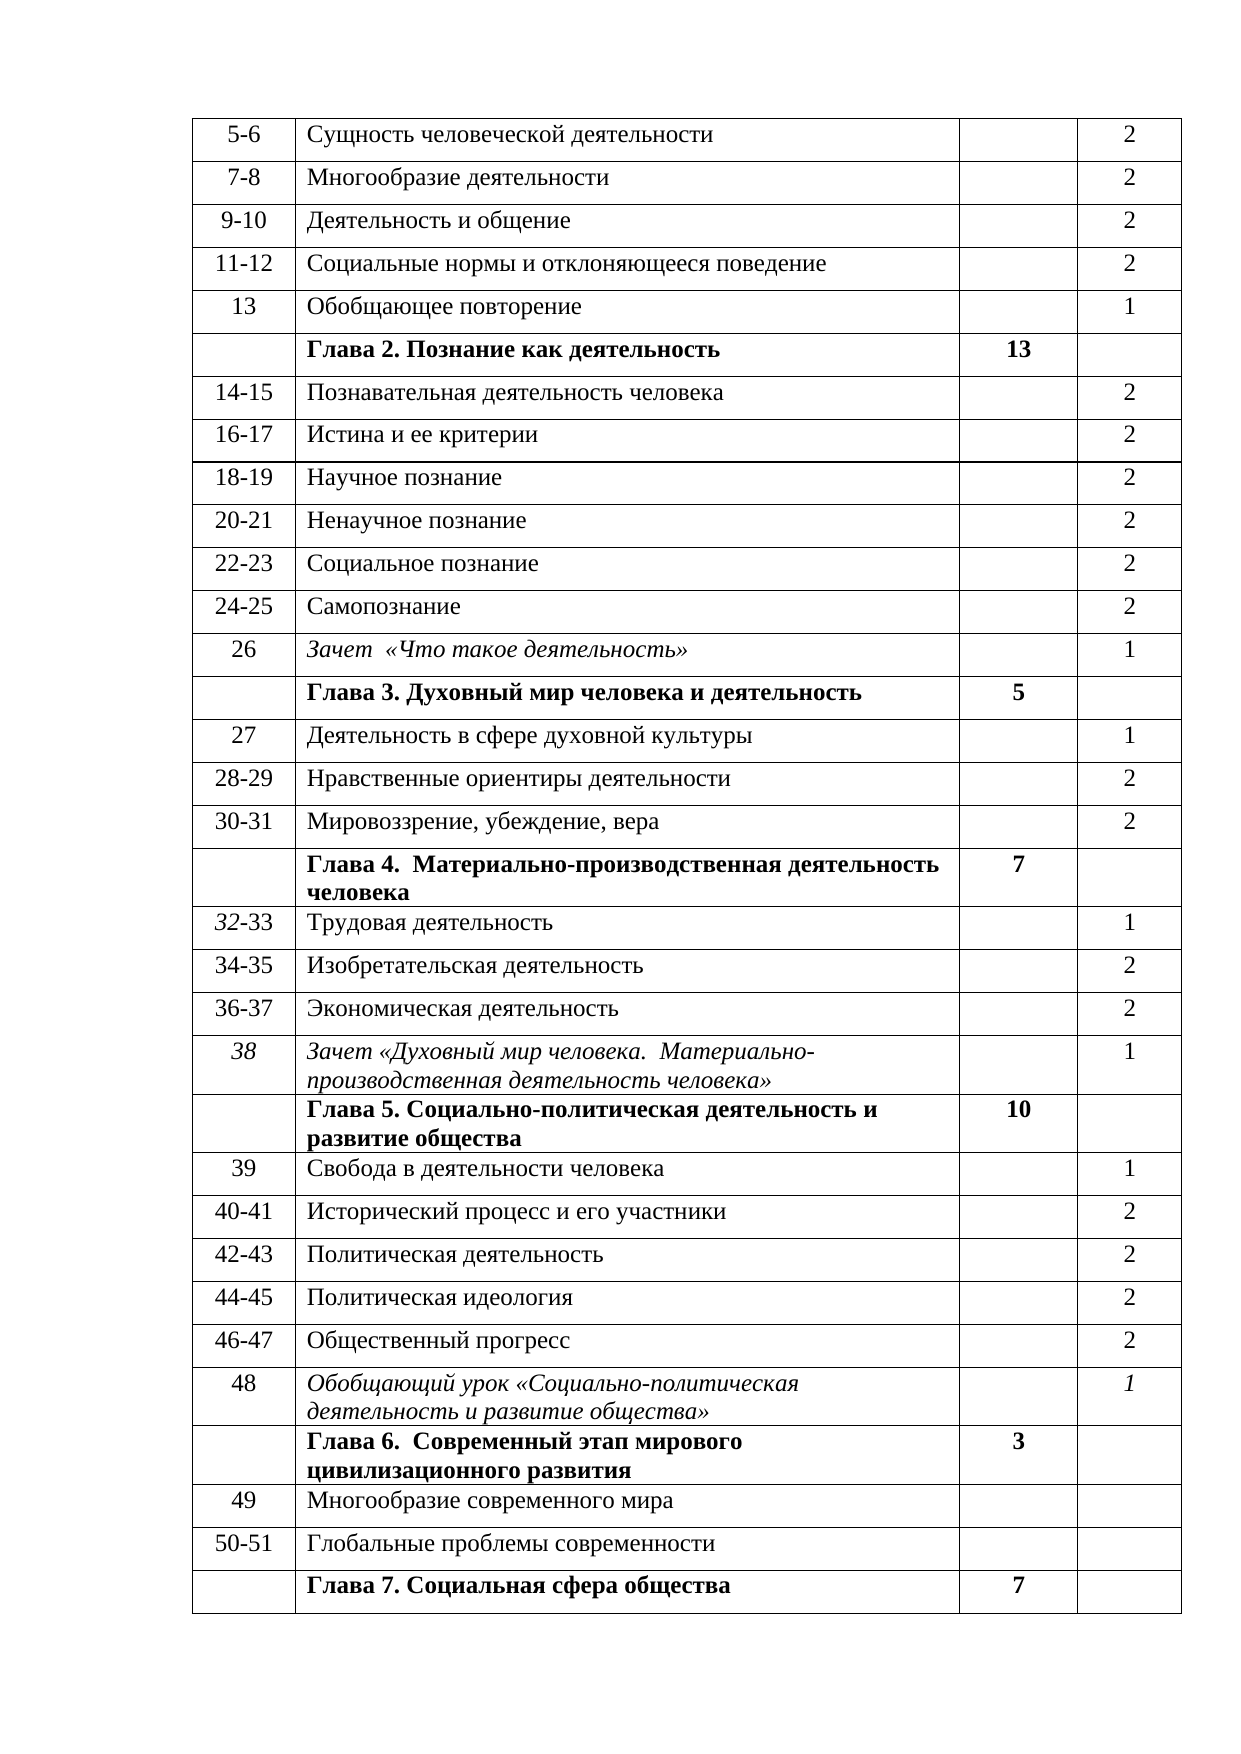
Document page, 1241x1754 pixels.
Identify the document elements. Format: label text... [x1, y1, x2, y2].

table_cell [960, 1196, 1077, 1238]
table_cell 2 [1078, 993, 1181, 1035]
table_cell Самопознание [296, 591, 959, 633]
table_cell Глава 2. Познание как деятельность [296, 334, 959, 376]
table_cell 26 [193, 634, 295, 676]
table_cell 1 [1078, 1368, 1181, 1425]
table_cell 16-17 [193, 420, 295, 461]
table_cell 13 [960, 334, 1077, 376]
table_cell [960, 1368, 1077, 1425]
table_cell 2 [1078, 806, 1181, 848]
table_cell [1078, 1528, 1181, 1569]
table_cell 1 [1078, 1036, 1181, 1093]
table_cell [960, 993, 1077, 1035]
table_cell Социальное познание [296, 548, 959, 590]
table_cell 27 [193, 720, 295, 762]
table_cell [1078, 334, 1181, 376]
table_cell Глава 4. Материально-производственная деятельность человека [296, 849, 959, 906]
table_cell [1078, 677, 1181, 719]
table_cell 24-25 [193, 591, 295, 633]
table_cell 46-47 [193, 1325, 295, 1367]
table_cell 2 [1078, 1282, 1181, 1324]
table_cell 2 [1078, 248, 1181, 290]
table_cell 2 [1078, 205, 1181, 247]
table_cell 1 [1078, 291, 1181, 333]
table_cell [960, 248, 1077, 290]
table_cell Деятельность в сфере духовной культуры [296, 720, 959, 762]
table_cell 44-45 [193, 1282, 295, 1324]
table_cell 49 [193, 1485, 295, 1527]
table_cell 3 [960, 1426, 1077, 1484]
table_cell [1078, 1485, 1181, 1527]
table_cell 1 [1078, 720, 1181, 762]
table_cell Мировоззрение, убеждение, вера [296, 806, 959, 848]
table_cell [960, 1153, 1077, 1195]
table_cell Глава 5. Социально-политическая деятельность и развитие общества [296, 1095, 959, 1152]
table_cell 28-29 [193, 763, 295, 805]
table_cell [960, 420, 1077, 461]
table_cell Изобретательская деятельность [296, 950, 959, 992]
table_cell 34-35 [193, 950, 295, 992]
table_cell Исторический процесс и его участники [296, 1196, 959, 1238]
table_cell [960, 1036, 1077, 1093]
table_cell 2 [1078, 420, 1181, 461]
table_cell 2 [1078, 591, 1181, 633]
table_cell 1 [1078, 907, 1181, 949]
table_cell 11-12 [193, 248, 295, 290]
table_cell [1078, 1426, 1181, 1484]
table_cell [960, 720, 1077, 762]
table_cell [960, 1528, 1077, 1569]
table_cell 1 [1078, 1153, 1181, 1195]
table_cell 7 [960, 849, 1077, 906]
table_cell [960, 907, 1077, 949]
table_cell 38 [193, 1036, 295, 1093]
table_cell Познавательная деятельность человека [296, 377, 959, 418]
table_cell [960, 205, 1077, 247]
table_cell 2 [1078, 377, 1181, 418]
table_cell 2 [1078, 463, 1181, 504]
table_cell [193, 334, 295, 376]
table_cell [960, 634, 1077, 676]
table_cell [960, 1485, 1077, 1527]
table_cell 2 [1078, 505, 1181, 547]
table_cell 2 [1078, 950, 1181, 992]
table_cell 40-41 [193, 1196, 295, 1238]
table_cell Деятельность и общение [296, 205, 959, 247]
table_cell 42-43 [193, 1239, 295, 1281]
table_cell 7 [960, 1571, 1077, 1612]
table_cell [960, 119, 1077, 161]
table_cell [193, 677, 295, 719]
table_cell Экономическая деятельность [296, 993, 959, 1035]
table_cell 32-33 [193, 907, 295, 949]
table_cell [960, 162, 1077, 204]
table_cell 39 [193, 1153, 295, 1195]
table_cell [193, 1426, 295, 1484]
table_cell 50-51 [193, 1528, 295, 1569]
table_cell Глава 7. Социальная сфера общества [296, 1571, 959, 1612]
table_cell [1078, 1095, 1181, 1152]
table_cell [960, 806, 1077, 848]
table_cell 22-23 [193, 548, 295, 590]
table_cell 30-31 [193, 806, 295, 848]
table_cell [193, 1571, 295, 1612]
table_cell [960, 463, 1077, 504]
table_cell Глава 6. Современный этап мирового цивилизационного развития [296, 1426, 959, 1484]
table_cell [960, 1282, 1077, 1324]
table_cell 2 [1078, 162, 1181, 204]
table_cell 14-15 [193, 377, 295, 418]
table_cell 9-10 [193, 205, 295, 247]
table_cell Нравственные ориентиры деятельности [296, 763, 959, 805]
table_cell [960, 548, 1077, 590]
table_cell Многообразие современного мира [296, 1485, 959, 1527]
table_cell Обобщающее повторение [296, 291, 959, 333]
table_cell [960, 1325, 1077, 1367]
table_cell 20-21 [193, 505, 295, 547]
table_cell Глава 3. Духовный мир человека и деятельность [296, 677, 959, 719]
table_cell 5-6 [193, 119, 295, 161]
table_cell Социальные нормы и отклоняющееся поведение [296, 248, 959, 290]
table_cell Зачет «Духовный мир человека. Материально-производственная деятельность человека» [296, 1036, 959, 1093]
table_cell Общественный прогресс [296, 1325, 959, 1367]
table_cell 18-19 [193, 463, 295, 504]
table_cell Глобальные проблемы современности [296, 1528, 959, 1569]
table_cell Политическая деятельность [296, 1239, 959, 1281]
table_cell Истина и ее критерии [296, 420, 959, 461]
table_cell 13 [193, 291, 295, 333]
table_cell 10 [960, 1095, 1077, 1152]
table_cell Ненаучное познание [296, 505, 959, 547]
table_cell 5 [960, 677, 1077, 719]
table_cell Научное познание [296, 463, 959, 504]
table_cell 2 [1078, 1239, 1181, 1281]
table_cell 1 [1078, 634, 1181, 676]
table_cell Многообразие деятельности [296, 162, 959, 204]
table_cell Трудовая деятельность [296, 907, 959, 949]
table_cell [960, 377, 1077, 418]
table_cell Сущность человеческой деятельности [296, 119, 959, 161]
table_cell 2 [1078, 119, 1181, 161]
table_cell [193, 1095, 295, 1152]
table_cell Зачет «Что такое деятельность» [296, 634, 959, 676]
table_cell Свобода в деятельности человека [296, 1153, 959, 1195]
table_cell [193, 849, 295, 906]
table_cell 2 [1078, 1196, 1181, 1238]
table_cell [960, 763, 1077, 805]
table_cell 2 [1078, 763, 1181, 805]
table_cell 2 [1078, 548, 1181, 590]
table_cell Политическая идеология [296, 1282, 959, 1324]
table_cell [960, 950, 1077, 992]
table_cell [960, 1239, 1077, 1281]
table_cell [1078, 849, 1181, 906]
table_cell [960, 591, 1077, 633]
table_cell [960, 505, 1077, 547]
table_cell Обобщающий урок «Социально-политическая деятельность и развитие общества» [296, 1368, 959, 1425]
table_cell 48 [193, 1368, 295, 1425]
table_cell 2 [1078, 1325, 1181, 1367]
table_cell 36-37 [193, 993, 295, 1035]
table_cell [1078, 1571, 1181, 1612]
table_cell [960, 291, 1077, 333]
table_cell 7-8 [193, 162, 295, 204]
